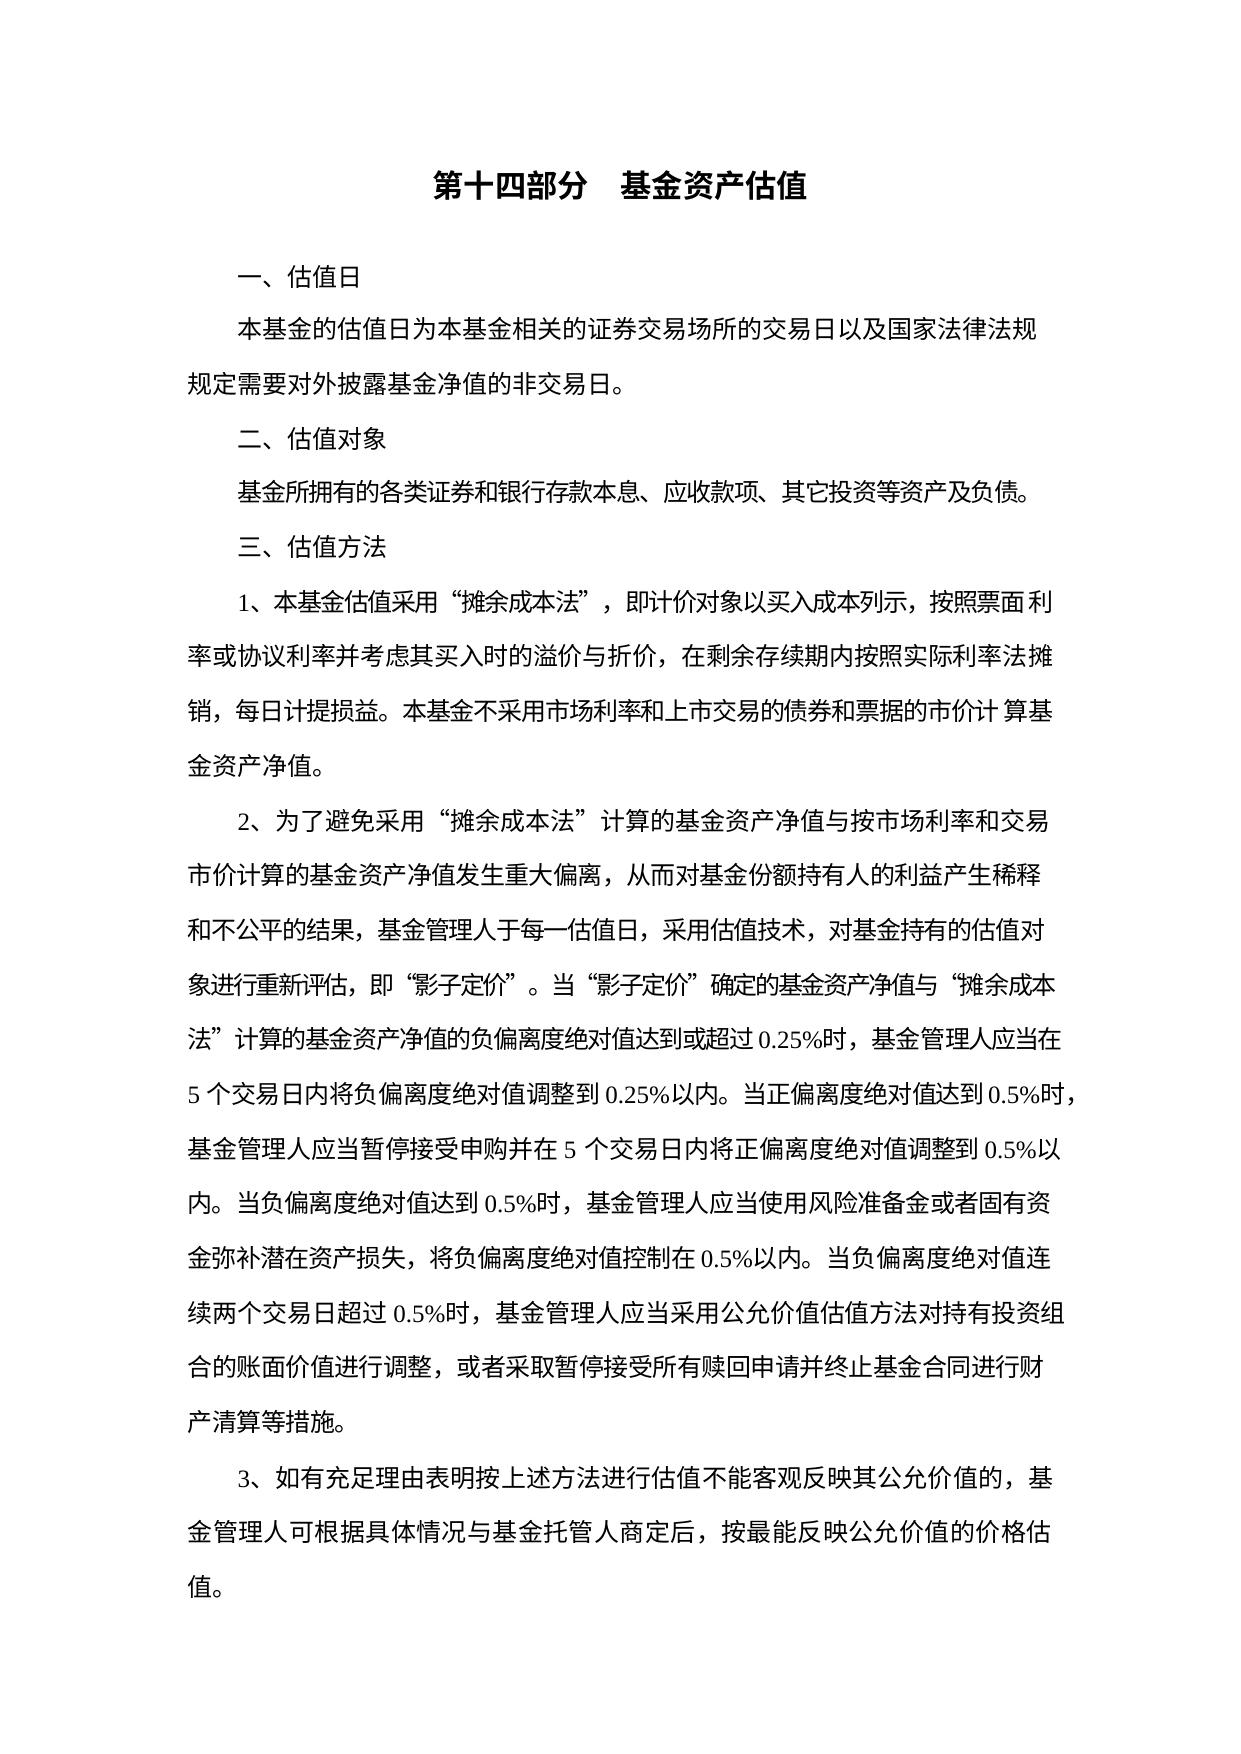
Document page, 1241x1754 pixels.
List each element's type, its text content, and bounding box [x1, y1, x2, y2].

text 3、如有充足理由表明按上述方法进行估值不能客观反映其公允价值的，基金管理人可根据具体情况与基金托管人商定后，按最能反映公允价值的价格估值。 [187, 1458, 1053, 1604]
subtitle 第十四部分 基金资产估值 [175, 156, 1065, 207]
text 基金所拥有的各类证券和银行存款本息、应收款项、其它投资等资产及负债。三、估值方法 [237, 472, 1065, 563]
text 1、本基金估值采用“摊余成本法”，即计价对象以买入成本列示，按照票面利率或协议利率并考虑其买入时的溢价与折价，在剩余存续期内按照实际利率法摊销，每日计提损益。本基金不采用市场利率和上市交易的债券和票据的市价计算基金资产净值。 [187, 582, 1053, 782]
text 本基金的估值日为本基金相关的证券交易场所的交易日以及国家法律法规规定需要对外披露基金净值的非交易日。 [187, 310, 1054, 401]
text 二、估值对象 [237, 419, 1078, 456]
text 一、估值日 [237, 257, 1078, 293]
text 2、为了避免采用“摊余成本法”计算的基金资产净值与按市场利率和交易市价计算的基金资产净值发生重大偏离，从而对基金份额持有人的利益产生稀释和不公平的结果，基金管理人于每一估值日，采用估值技术，对基金持有的估值对象进行重新评估，即“影子定价”。当“影子定价”确定的基金资产净值与“摊余成本法”计算的基金资产净值的负偏离度绝对值达到或超过 0.25%时，基金管理人应当在 5 个交易日内将负偏离度绝对值调整到 0.25%以内。当正偏离度绝对值达到 0.5%时，基金管理人应当暂停接受申购并在 5 个交易日内将正偏离度绝对值调整到 0.5%以内。当负偏离度绝对值达到 0.5%时，基金管理人应当使用风险准备金或者固有资金弥补潜在资产损失，将负偏离度绝对值控制在 0.5%以内。当负偏离度绝对值连续两个交易日超过 0.5%时，基金管理人应当采用公允价值估值方法对持有投资组合的账面价值进行调整，或者采取暂停接受所有赎回申请并终止基金合同进行财产清算等措施。 [187, 801, 1066, 1439]
